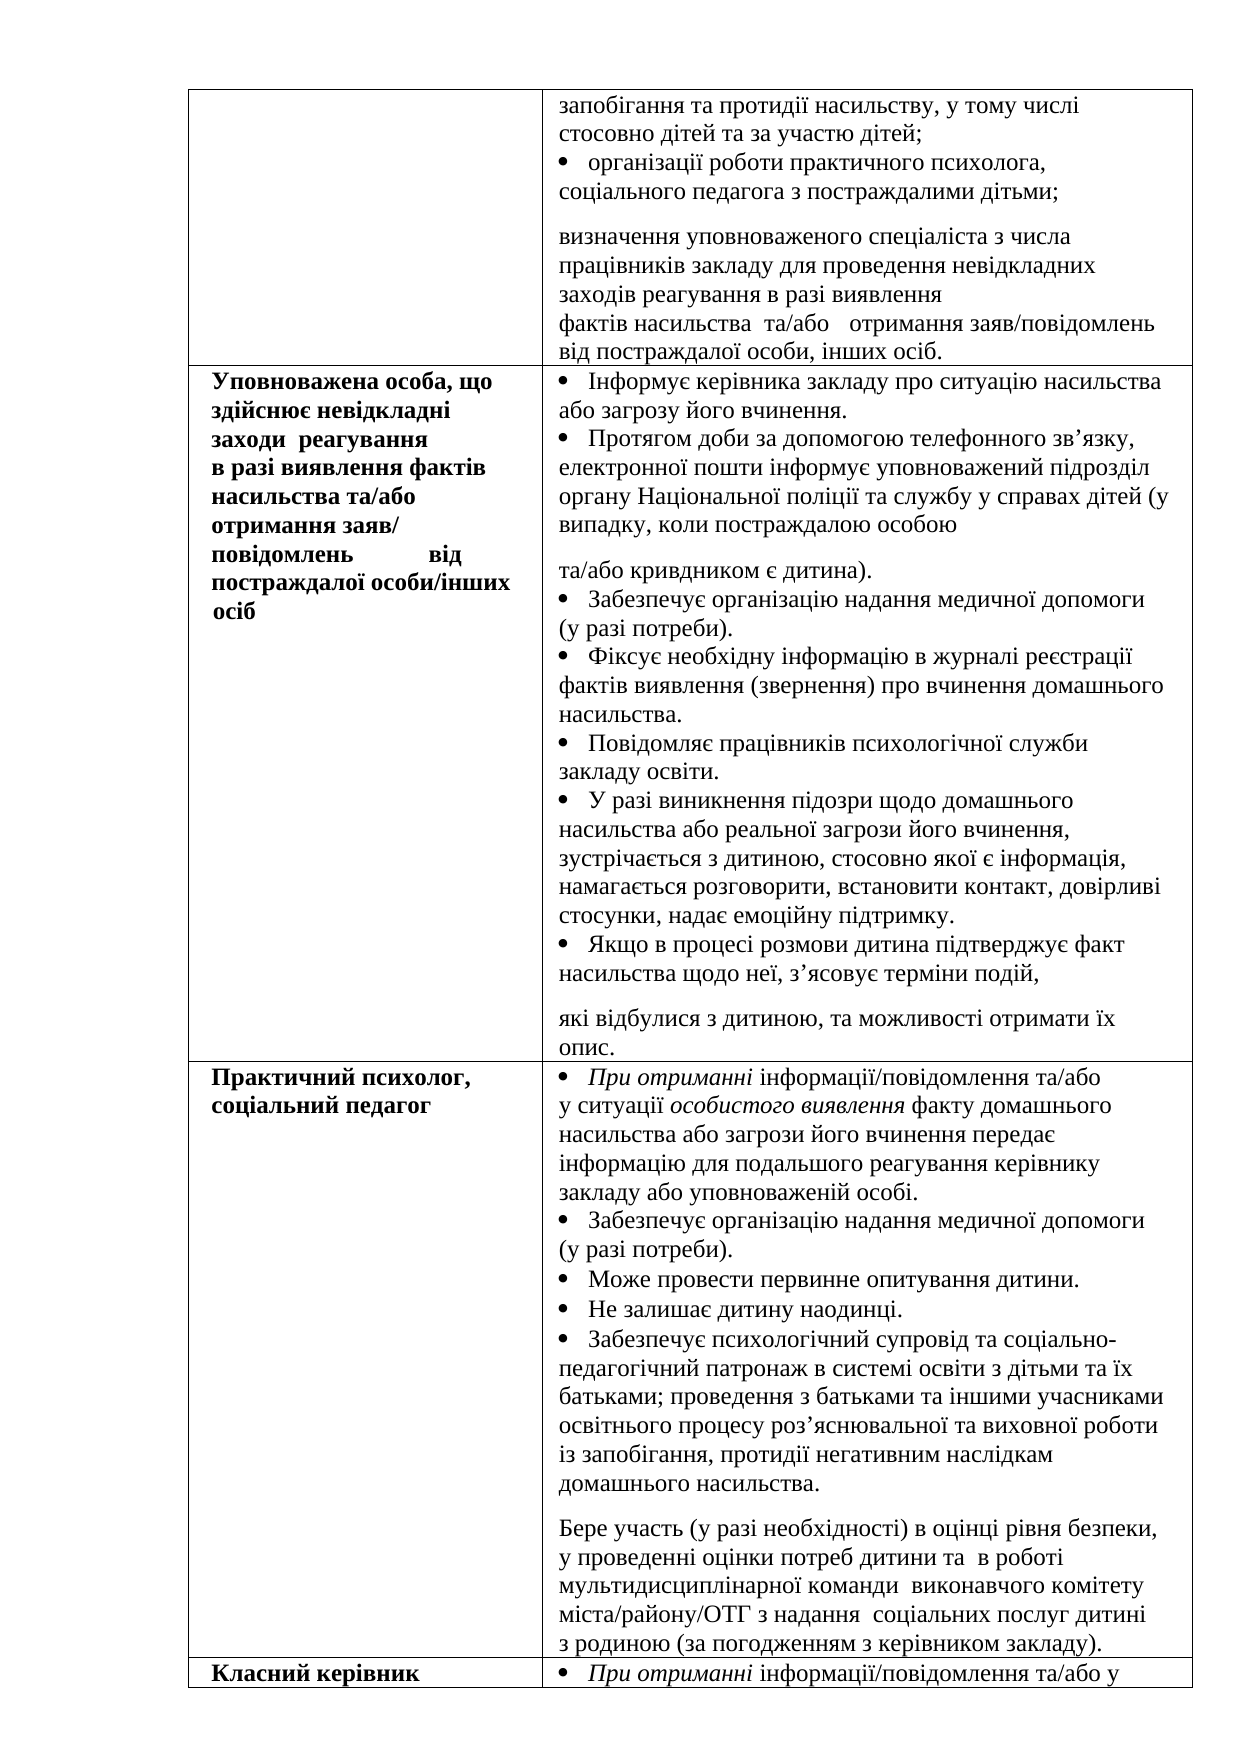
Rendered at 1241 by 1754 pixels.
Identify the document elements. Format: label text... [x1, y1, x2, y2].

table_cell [189, 90, 542, 365]
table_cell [543, 90, 1192, 365]
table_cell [543, 1658, 1192, 1687]
table_cell Класний керівник [189, 1658, 542, 1687]
table_cell Уповноважена особа, що здійснює невідкладні заходи реагування в разі виявлення фактів насильства та/або отримання заяв/ повідомлень від постраждалої особи/інших осіб [189, 366, 542, 1061]
table_cell Інформує керівника закладу про ситуацію насильства або загрозу його вчинення. Протягом доби за допомогою телефонного зв’язку, електронної пошти інформує уповноважений підрозділ органу Національної поліції та службу у справах дітей (у випадку, коли постраждалою особою та/або кривдником є дитина). Забезпечує організацію надання медичної допомоги (у разі потреби). Фіксує необхідну інформацію в журналі реєстрації фактів виявлення (звернення) про вчинення домашнього насильства. Повідомляє працівників психологічної служби закладу освіти. У разі виникнення підозри щодо домашнього насильства або реальної загрози його вчинення, зустрічається з дитиною, стосовно якої є інформація, намагається розговорити, встановити контакт, довірливі стосунки, надає емоційну підтримку. Якщо в процесі розмови дитина підтверджує факт насильства щодо неї, з’ясовує терміни подій, які відбулися з дитиною, та можливості отримати їх опис. [543, 366, 1192, 1061]
table_cell При отриманні інформації/повідомлення та/або у ситуації особистого виявлення факту домашнього насильства або загрози його вчинення передає інформацію для подальшого реагування керівнику закладу або уповноваженій особі. Забезпечує організацію надання медичної допомоги (у разі потреби). Може провести первинне опитування дитини. Не залишає дитину наодинці. Забезпечує психологічний супровід та соціально-педагогічний патронаж в системі освіти з дітьми та їх батьками; проведення з батьками та іншими учасниками освітнього процесу роз’яснювальної та виховної роботи із запобігання, протидії негативним наслідкам домашнього насильства. Бере участь (у разі необхідності) в оцінці рівня безпеки, у проведенні оцінки потреб дитини та в роботі мультидисциплінарної команди виконавчого комітету міста/району/ОТГ з надання соціальних послуг дитині з родиною (за погодженням з керівником закладу). [543, 1062, 1192, 1657]
table_cell Практичний психолог, соціальний педагог [189, 1062, 542, 1657]
